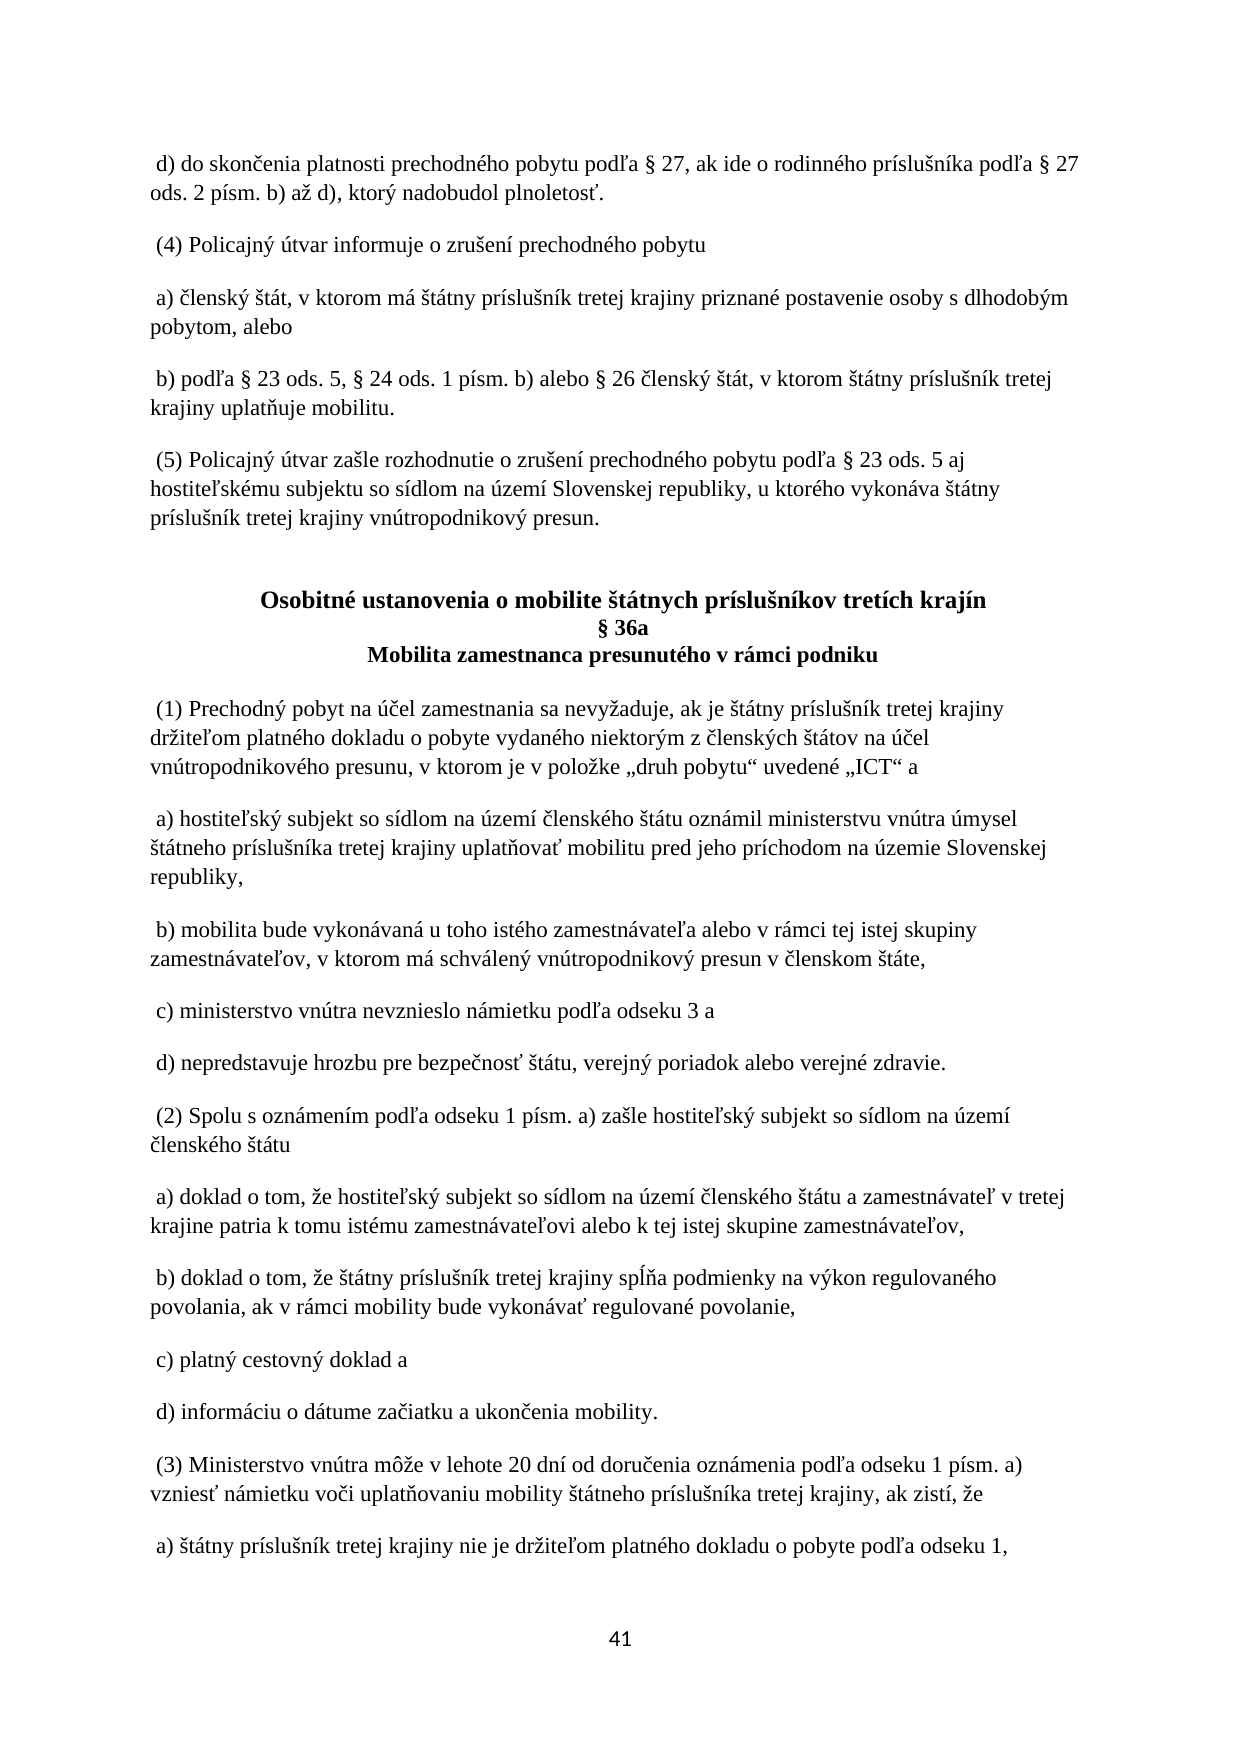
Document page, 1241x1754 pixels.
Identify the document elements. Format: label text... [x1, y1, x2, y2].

text Osobitné ustanovenia o mobilite štátnych príslušníkov tretích krajín [150, 586, 1090, 614]
text (2) Spolu s oznámením podľa odseku 1 písm. a) zašle hostiteľský subjekt so sídlom na území členského štátu [150, 1102, 1090, 1157]
text c) ministerstvo vnútra nevznieslo námietku podľa odseku 3 a [150, 997, 1090, 1023]
text (1) Prechodný pobyt na účel zamestnania sa nevyžaduje, ak je štátny príslušník tretej krajiny držiteľom platného dokladu o pobyte vydaného niektorým z členských štátov na účel vnútropodnikového presunu, v ktorom je v položke „druh pobytu“ uvedené „ICT“ a [150, 695, 1090, 779]
text § 36a [150, 614, 1090, 641]
text d) informáciu o dátume začiatku a ukončenia mobility. [150, 1398, 1090, 1424]
text b) doklad o tom, že štátny príslušník tretej krajiny spĺňa podmienky na výkon regulovaného povolania, ak v rámci mobility bude vykonávať regulované povolanie, [150, 1264, 1090, 1320]
text Mobilita zamestnanca presunutého v rámci podniku [150, 641, 1090, 667]
text a) hostiteľský subjekt so sídlom na území členského štátu oznámil ministerstvu vnútra úmysel štátneho príslušníka tretej krajiny uplatňovať mobilitu pred jeho príchodom na územie Slovenskej republiky, [150, 805, 1090, 889]
text c) platný cestovný doklad a [150, 1346, 1090, 1372]
text a) štátny príslušník tretej krajiny nie je držiteľom platného dokladu o pobyte podľa odseku 1, [150, 1532, 1090, 1558]
text (5) Policajný útvar zašle rozhodnutie o zrušení prechodného pobytu podľa § 23 ods. 5 aj hostiteľskému subjektu so sídlom na území Slovenskej republiky, u ktorého vykonáva štátny príslušník tretej krajiny vnútropodnikový presun. [150, 446, 1090, 531]
text d) nepredstavuje hrozbu pre bezpečnosť štátu, verejný poriadok alebo verejné zdravie. [150, 1049, 1090, 1076]
text d) do skončenia platnosti prechodného pobytu podľa § 27, ak ide o rodinného príslušníka podľa § 27 ods. 2 písm. b) až d), ktorý nadobudol plnoletosť. [150, 150, 1090, 205]
text a) doklad o tom, že hostiteľský subjekt so sídlom na území členského štátu a zamestnávateľ v tretej krajine patria k tomu istému zamestnávateľovi alebo k tej istej skupine zamestnávateľov, [150, 1183, 1090, 1238]
text (3) Ministerstvo vnútra môže v lehote 20 dní od doručenia oznámenia podľa odseku 1 písm. a) vzniesť námietku voči uplatňovaniu mobility štátneho príslušníka tretej krajiny, ak zistí, že [150, 1451, 1090, 1506]
text b) podľa § 23 ods. 5, § 24 ods. 1 písm. b) alebo § 26 členský štát, v ktorom štátny príslušník tretej krajiny uplatňuje mobilitu. [150, 365, 1090, 420]
text (4) Policajný útvar informuje o zrušení prechodného pobytu [150, 231, 1090, 258]
text a) členský štát, v ktorom má štátny príslušník tretej krajiny priznané postavenie osoby s dlhodobým pobytom, alebo [150, 284, 1090, 339]
text b) mobilita bude vykonávaná u toho istého zamestnávateľa alebo v rámci tej istej skupiny zamestnávateľov, v ktorom má schválený vnútropodnikový presun v členskom štáte, [150, 916, 1090, 971]
